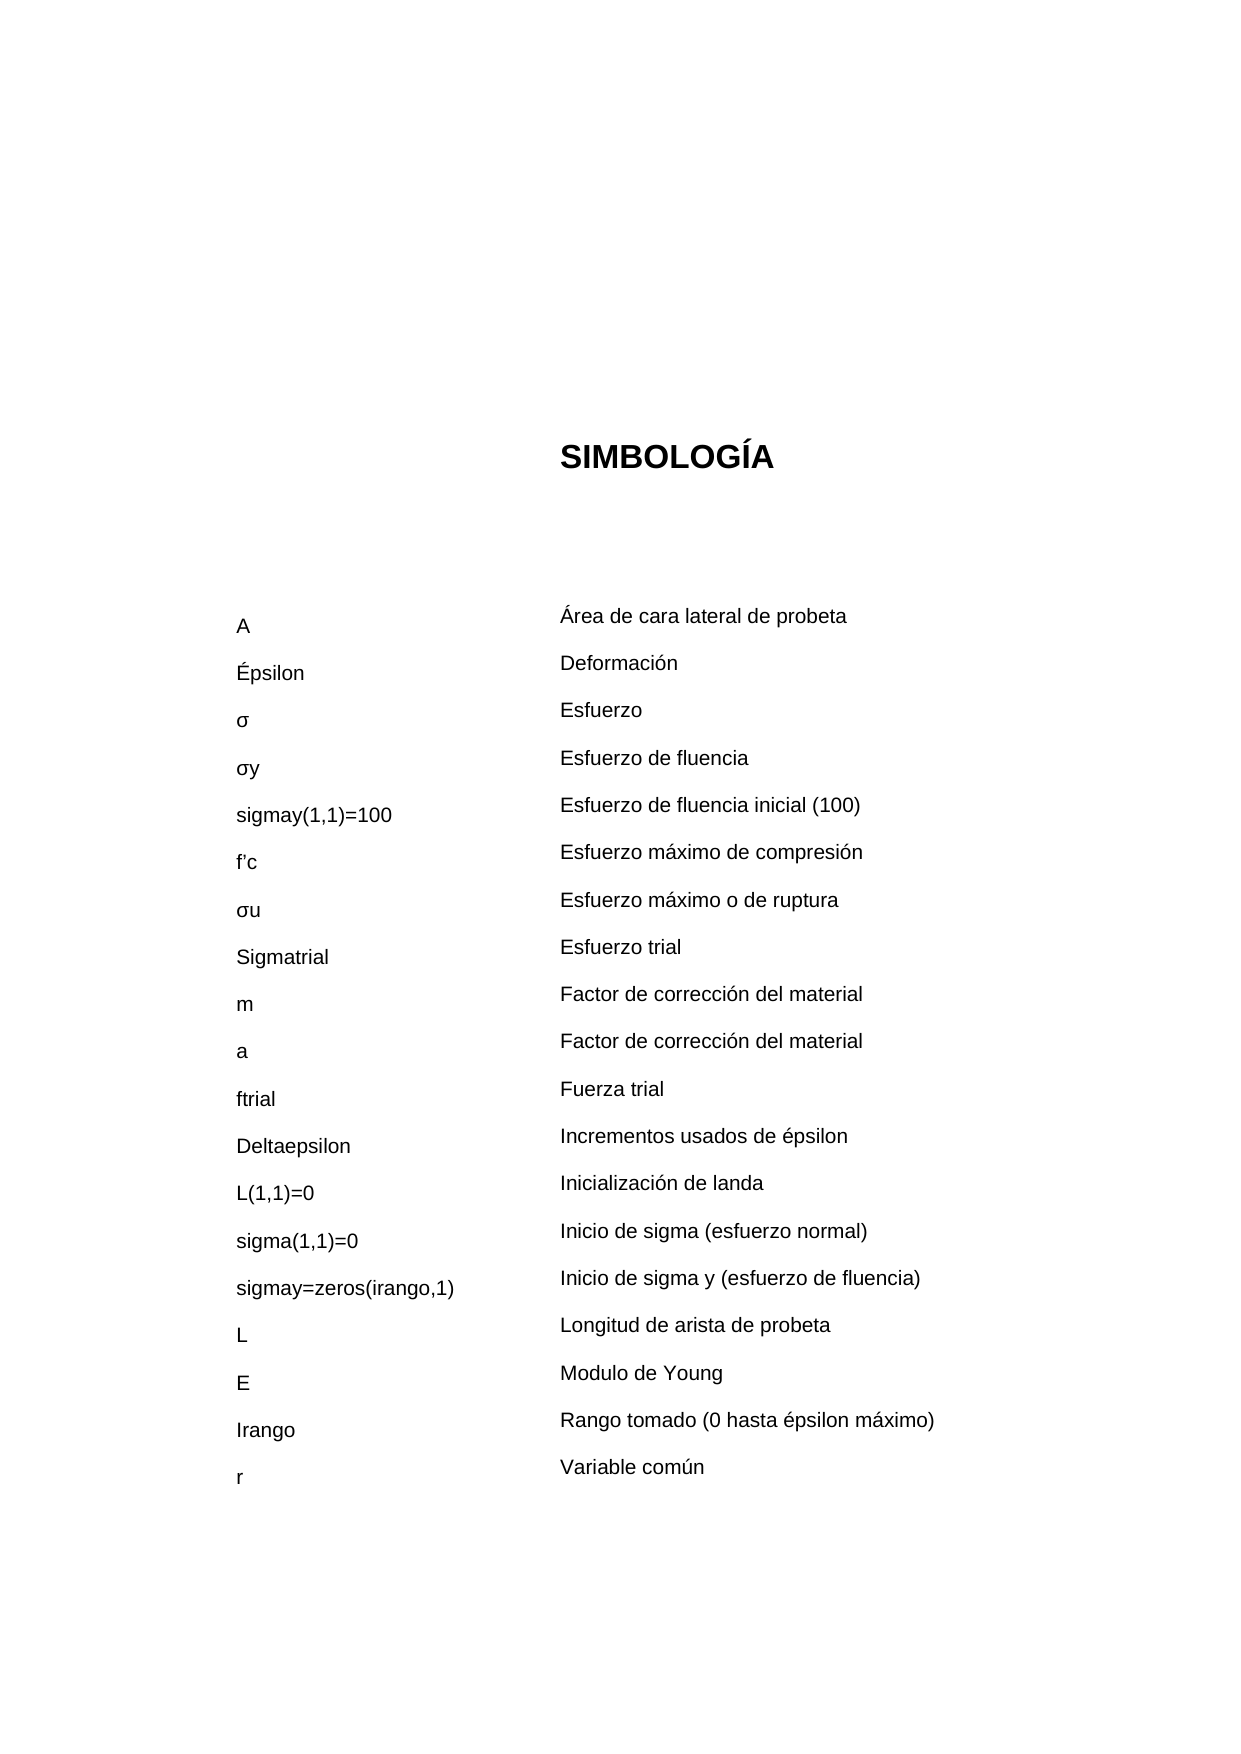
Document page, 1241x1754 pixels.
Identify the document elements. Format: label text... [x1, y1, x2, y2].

table_cell Esfuerzo máximo de compresión [549, 840, 1087, 887]
table_cell Esfuerzo [549, 698, 1087, 746]
table_cell a [225, 1029, 549, 1077]
table_cell Incrementos usados de épsilon [549, 1124, 1087, 1171]
table_cell sigma(1,1)=0 [225, 1219, 549, 1266]
table_cell Deltaepsilon [225, 1124, 549, 1171]
table_cell Variable común [549, 1455, 1087, 1502]
table_cell L(1,1)=0 [225, 1171, 549, 1218]
table_cell Factor de corrección del material [549, 1029, 1087, 1077]
table_header A [225, 604, 549, 651]
table_cell ftrial [225, 1077, 549, 1124]
table_cell Inicialización de landa [549, 1171, 1087, 1218]
table_cell Inicio de sigma y (esfuerzo de fluencia) [549, 1266, 1087, 1313]
table_cell sigmay=zeros(irango,1) [225, 1266, 549, 1313]
table_cell Esfuerzo de fluencia inicial (100) [549, 793, 1087, 840]
table_cell σu [225, 888, 549, 935]
table_cell Esfuerzo máximo o de ruptura [549, 888, 1087, 935]
table_cell Fuerza trial [549, 1077, 1087, 1124]
table_cell Deformación [549, 651, 1087, 698]
table_cell σ [225, 698, 549, 746]
table_header Área de cara lateral de probeta [549, 604, 1087, 651]
table_cell σy [225, 746, 549, 793]
table_cell Factor de corrección del material [549, 982, 1087, 1029]
table_cell Longitud de arista de probeta [549, 1313, 1087, 1360]
table_cell Sigmatrial [225, 935, 549, 982]
table_cell f’c [225, 840, 549, 887]
table_cell Épsilon [225, 651, 549, 698]
table_cell sigmay(1,1)=100 [225, 793, 549, 840]
table_cell Irango [225, 1408, 549, 1455]
table_cell E [225, 1360, 549, 1408]
table_cell Modulo de Young [549, 1360, 1087, 1408]
table_cell Esfuerzo trial [549, 935, 1087, 982]
table_cell m [225, 982, 549, 1029]
text SIMBOLOGÍA [236, 437, 1098, 476]
table_cell Rango tomado (0 hasta épsilon máximo) [549, 1408, 1087, 1455]
table_cell r [225, 1455, 549, 1502]
table_cell L [225, 1313, 549, 1360]
table_cell Esfuerzo de fluencia [549, 746, 1087, 793]
table_cell Inicio de sigma (esfuerzo normal) [549, 1219, 1087, 1266]
